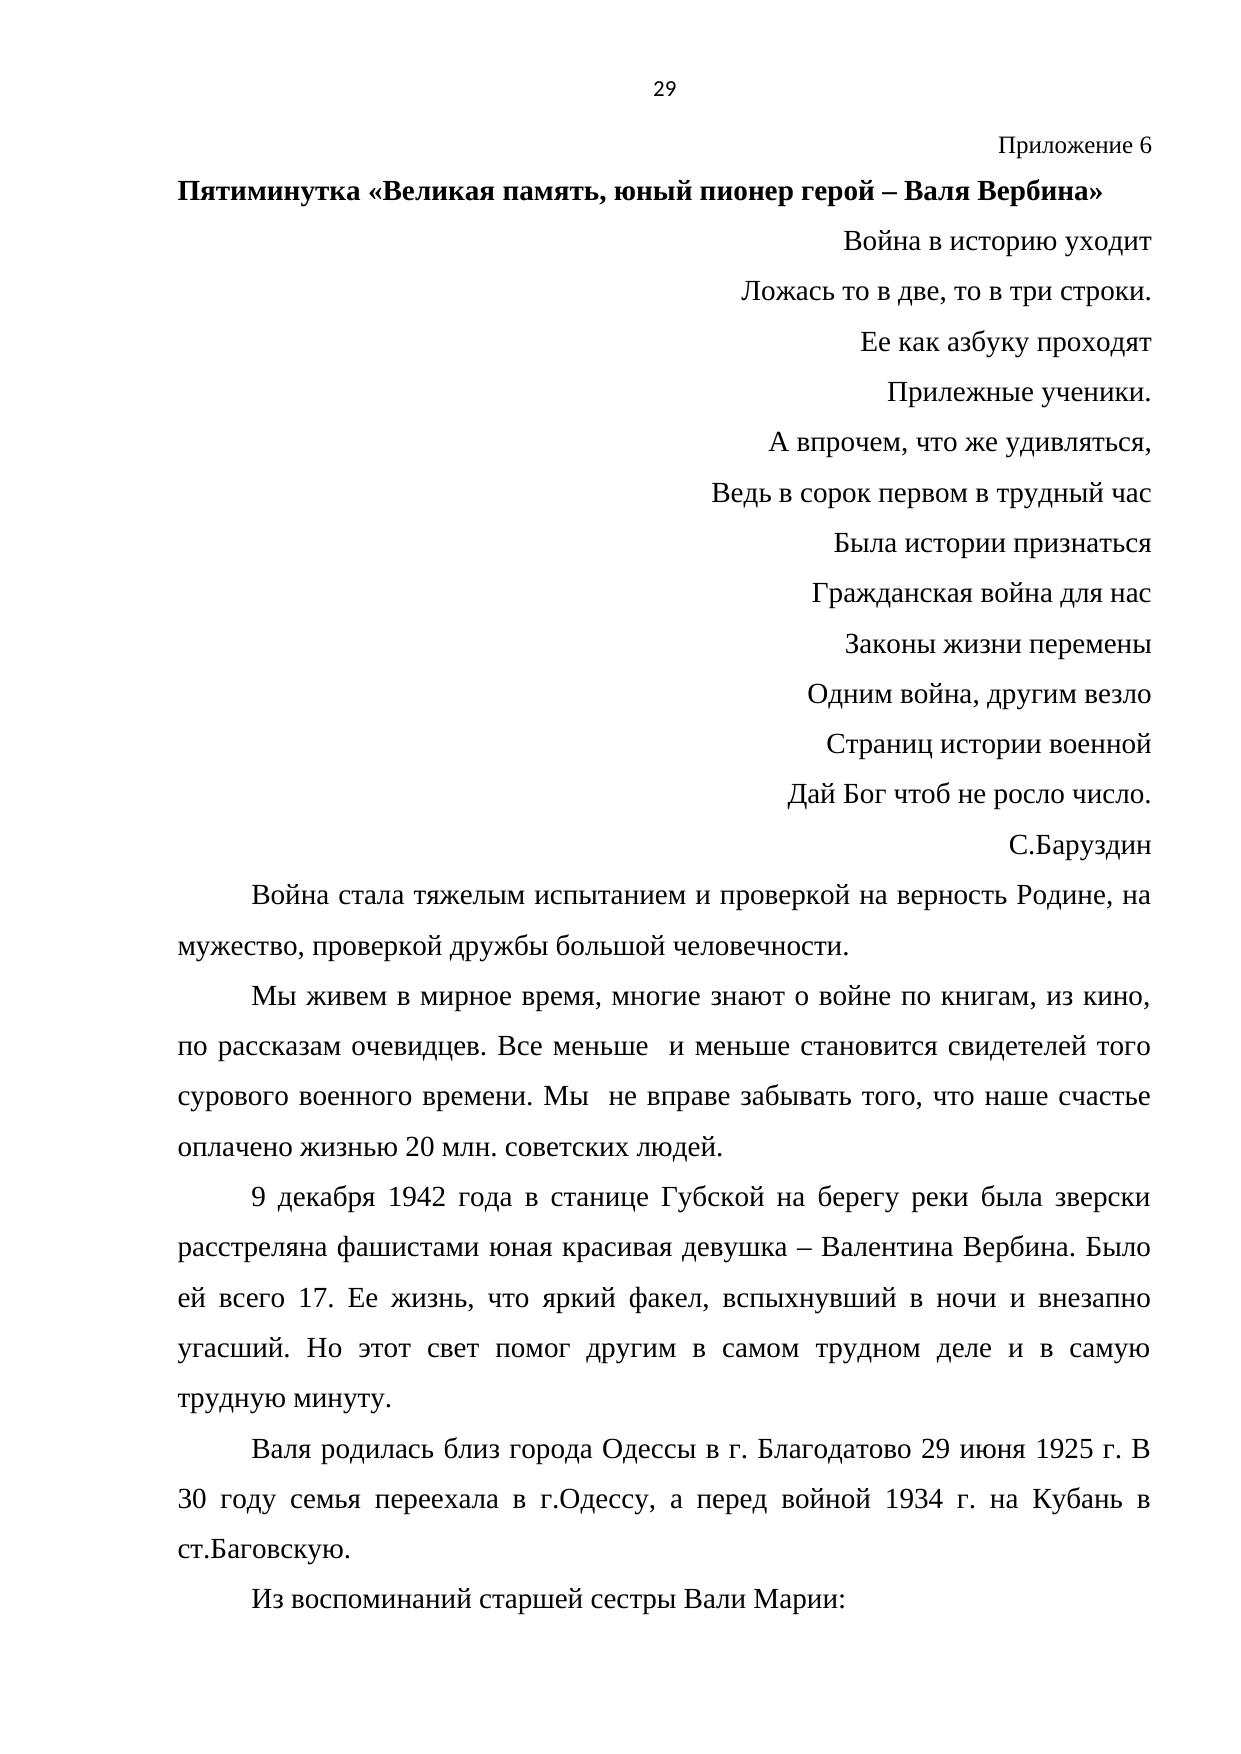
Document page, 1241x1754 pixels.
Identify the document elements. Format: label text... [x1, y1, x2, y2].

text 9 декабря 1942 года в станице Губской на берегу реки была зверски расстреляна фашистами юная красивая девушка – Валентина Вербина. Было ей всего 17. Ее жизнь, что яркий факел, вспыхнувший в ночи и внезапно угасший. Но этот свет помог другим в самом трудном деле и в самую трудную минуту. [177, 1179, 1152, 1414]
text Ложась то в две, то в три строки. [177, 273, 1152, 307]
text Страниц истории военной [177, 726, 1152, 760]
text Ее как азбуку проходят [177, 324, 1152, 357]
text Приложение 6 [177, 130, 1152, 158]
text Война стала тяжелым испытанием и проверкой на верность Родине, на мужество, проверкой дружбы большой человечности. [177, 877, 1152, 961]
text А впрочем, что же удивляться, [177, 424, 1152, 458]
text Гражданская война для нас [177, 575, 1152, 609]
text Война в историю уходит [177, 223, 1152, 257]
text Валя родилась близ города Одессы в г. Благодатово 29 июня 1925 г. В 30 году семья переехала в г.Одессу, а перед войной 1934 г. на Кубань в ст.Баговскую. [177, 1431, 1152, 1565]
text Прилежные ученики. [177, 374, 1152, 408]
text Законы жизни перемены [177, 626, 1152, 659]
text Была истории признаться [177, 525, 1152, 559]
text С.Баруздин [177, 827, 1152, 861]
text Дай Бог чтоб не росло число. [177, 777, 1152, 810]
text Из воспоминаний старшей сестры Вали Марии: [177, 1582, 1152, 1615]
text Одним война, другим везло [177, 676, 1152, 709]
text Мы живем в мирное время, многие знают о войне по книгам, из кино, по рассказам очевидцев. Все меньше и меньше становится свидетелей того сурового военного времени. Мы не вправе забывать того, что наше счастье оплачено жизнью 20 млн. советских людей. [177, 978, 1152, 1162]
text Ведь в сорок первом в трудный час [177, 475, 1152, 508]
text Пятиминутка «Великая память, юный пионер герой – Валя Вербина» [177, 173, 1152, 206]
